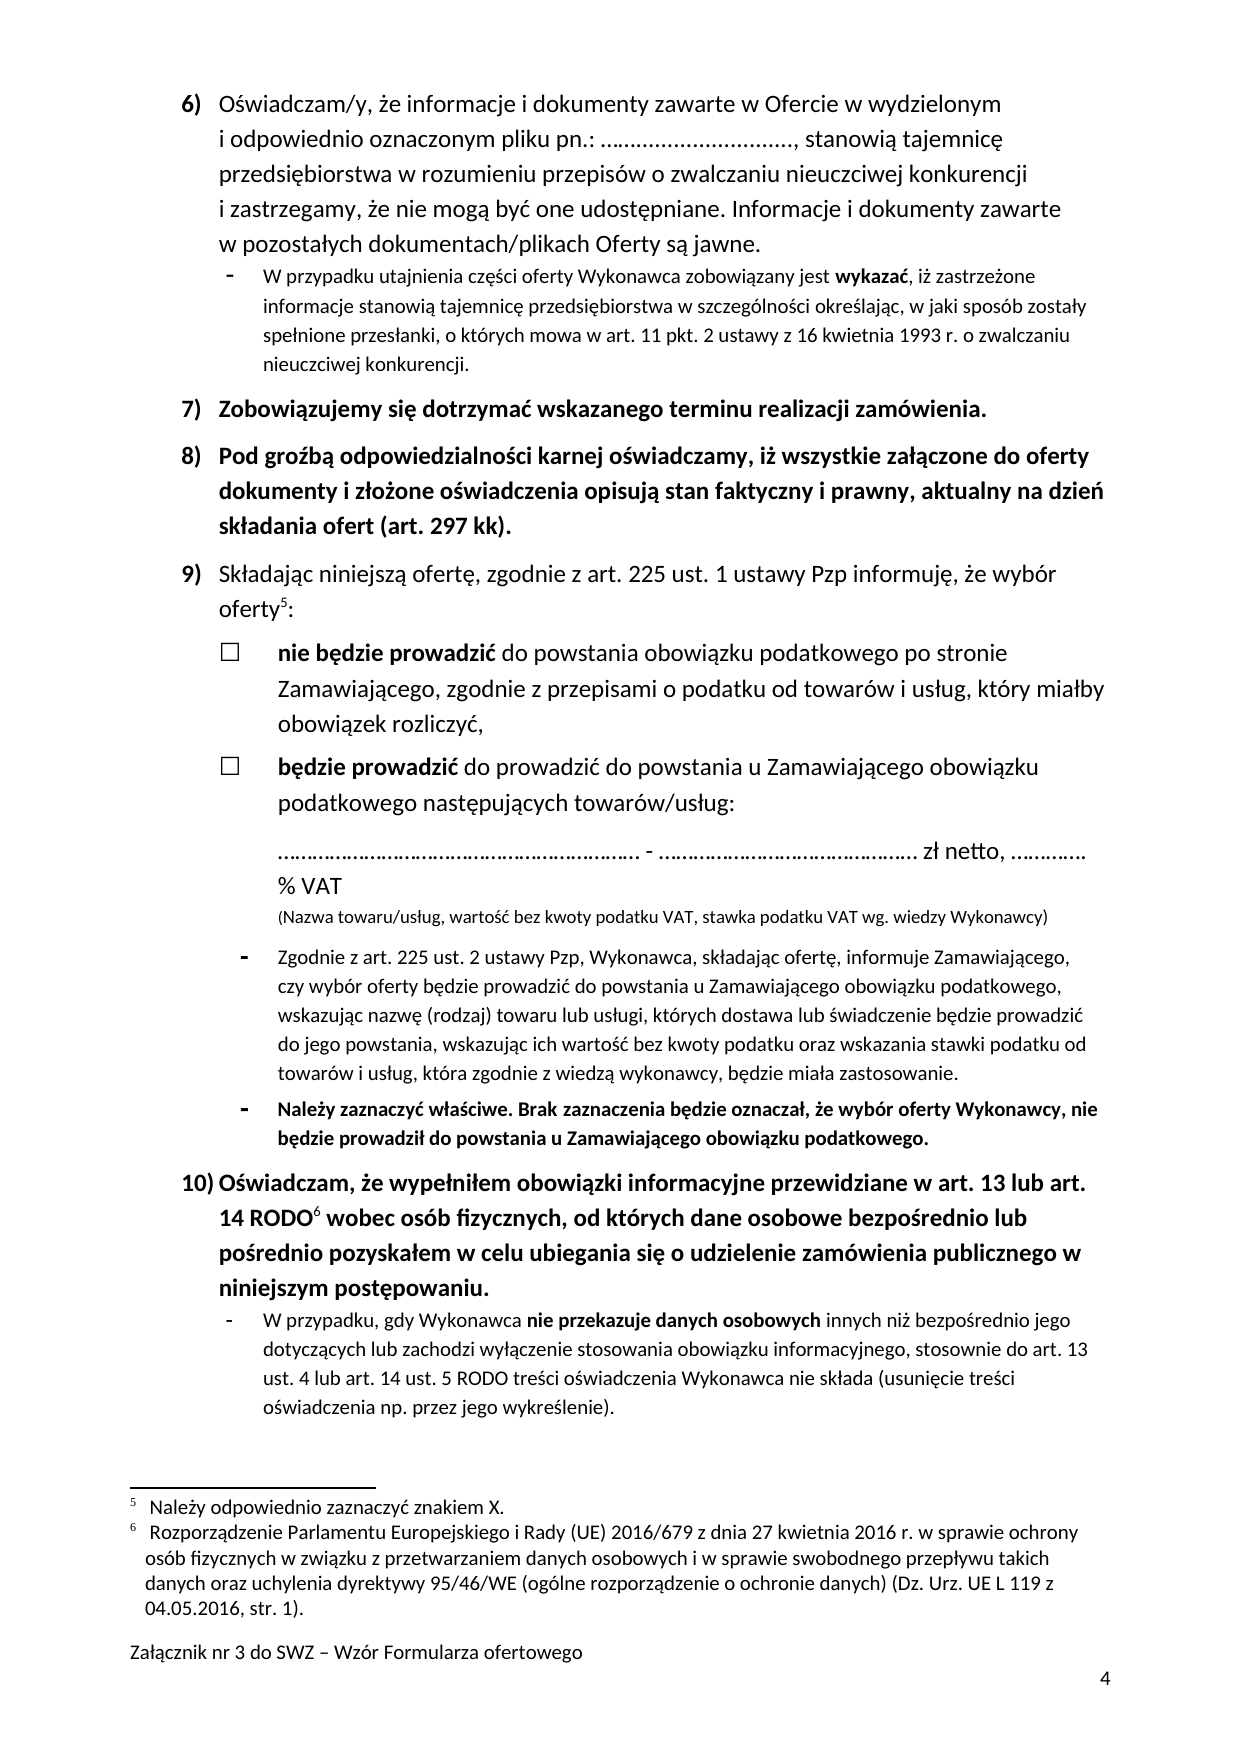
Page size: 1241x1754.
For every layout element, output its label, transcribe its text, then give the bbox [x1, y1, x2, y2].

list Oświadczam/y, że informacje i dokumenty zawarte w Ofercie w wydzielonym i odpowiednio oznaczonym pliku pn.: ……........................., stanowią tajemnicę przedsiębiorstwa w rozumieniu przepisów o zwalczaniu nieuczciwej konkurencji i zastrzegamy, że nie mogą być one udostępniane. Informacje i dokumenty zawarte w pozostałych dokumentach/plikach Oferty są jawne. [181, 89, 1110, 259]
list W przypadku utajnienia części oferty Wykonawca zobowiązany jest wykazać, iż zastrzeżone informacje stanowią tajemnicę przedsiębiorstwa w szczególności określając, w jaki sposób zostały spełnione przesłanki, o których mowa w art. 11 pkt. 2 ustawy z 16 kwietnia 1993 r. o zwalczaniu nieuczciwej konkurencji. [226, 264, 1110, 377]
list Pod groźbą odpowiedzialności karnej oświadczamy, iż wszystkie załączone do oferty dokumenty i złożone oświadczenia opisują stan faktyczny i prawny, aktualny na dzień składania ofert (art. 297 kk). [181, 441, 1110, 541]
list W przypadku, gdy Wykonawca nie przekazuje danych osobowych innych niż bezpośrednio jego dotyczących lub zachodzi wyłączenie stosowania obowiązku informacyjnego, stosownie do art. 13 ust. 4 lub art. 14 ust. 5 RODO treści oświadczenia Wykonawca nie składa (usunięcie treści oświadczenia np. przez jego wykreślenie). [226, 1307, 1110, 1420]
list Zobowiązujemy się dotrzymać wskazanego terminu realizacji zamówienia. [181, 393, 1110, 423]
list Oświadczam, że wypełniłem obowiązki informacyjne przewidziane w art. 13 lub art. 14 RODO wobec osób fizycznych, od których dane osobowe bezpośrednio lub pośrednio pozyskałem w celu ubiegania się o udzielenie zamówienia publicznego w niniejszym postępowaniu. [181, 1167, 1110, 1302]
text będzie prowadzić do prowadzić do powstania u Zamawiającego obowiązku podatkowego następujących towarów/usług: [218, 749, 1110, 818]
text ……………………………………………………… - ……………………………………… zł netto, …………. % VAT [278, 835, 1110, 901]
text (Nazwa towaru/usług, wartość bez kwoty podatku VAT, stawka podatku VAT wg. wiedzy Wykonawcy) [278, 905, 1110, 928]
list Składając niniejszą ofertę, zgodnie z art. 225 ust. 1 ustawy Pzp informuję, że wybór oferty: [181, 558, 1110, 623]
text nie będzie prowadzić do powstania obowiązku podatkowego po stronie Zamawiającego, zgodnie z przepisami o podatku od towarów i usług, który miałby obowiązek rozliczyć, [218, 634, 1110, 738]
list Należy zaznaczyć właściwe. Brak zaznaczenia będzie oznaczał, że wybór oferty Wykonawcy, nie będzie prowadził do powstania u Zamawiającego obowiązku podatkowego. [240, 1096, 1110, 1151]
list Zgodnie z art. 225 ust. 2 ustawy Pzp, Wykonawca, składając ofertę, informuje Zamawiającego, czy wybór oferty będzie prowadzić do powstania u Zamawiającego obowiązku podatkowego, wskazując nazwę (rodzaj) towaru lub usługi, których dostawa lub świadczenie będzie prowadzić do jego powstania, wskazując ich wartość bez kwoty podatku oraz wskazania stawki podatku od towarów i usług, która zgodnie z wiedzą wykonawcy, będzie miała zastosowanie. [240, 944, 1110, 1086]
